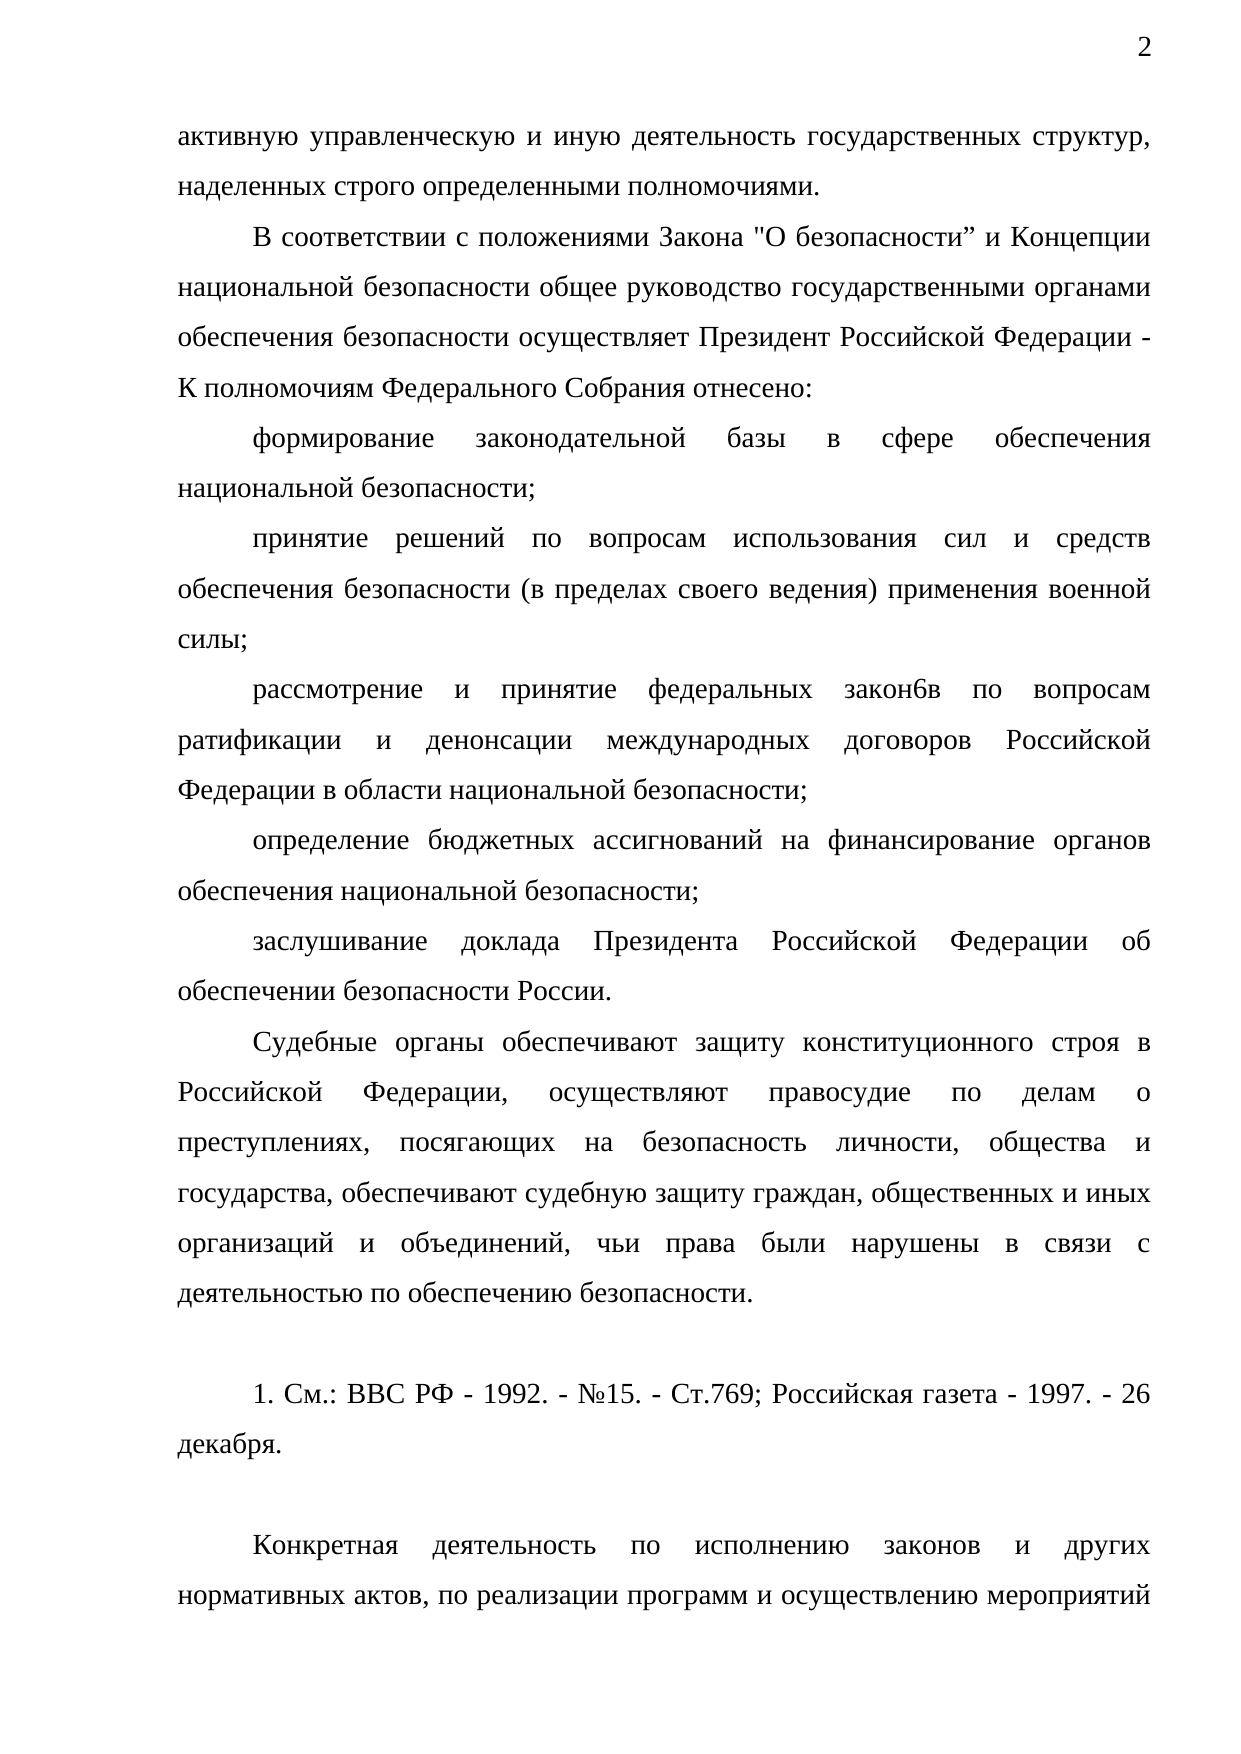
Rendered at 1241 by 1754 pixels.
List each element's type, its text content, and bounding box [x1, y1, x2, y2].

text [177, 1527, 1152, 1611]
text формирование законодательной базы в сфере обеспечения национальной безопасности; [177, 420, 1152, 504]
text определение бюджетных ассигнований на финансирование органов обеспечения национальной безопасности; [177, 822, 1152, 906]
text Судебные органы обеспечивают защиту конституционного строя в Российской Федерации, осуществляют правосудие по делам о преступлениях, посягающих на безопасность личности, общества и государства, обеспечивают судебную защиту граждан, общественных и иных организаций и объединений, чьи права были нарушены в связи с деятельностью по обеспечению безопасности. [177, 1024, 1152, 1309]
text В соответствии с положениями Закона "О безопасности” и Концепции национальной безопасности общее руководство государственными органами обеспечения безопасности осуществляет Президент Российской Федерации - К полномочиям Федерального Собрания отнесено: [177, 219, 1152, 403]
text принятие решений по вопросам использования сил и средств обеспечения безопасности (в пределах своего ведения) применения военной силы; [177, 521, 1152, 655]
text 1. См.: ВВС РФ - 1992. - №15. - Ст.769; Российская газета - 1997. - 26 декабря. [177, 1376, 1152, 1460]
text заслушивание доклада Президента Российской Федерации об обеспечении безопасности России. [177, 923, 1152, 1007]
text рассмотрение и принятие федеральных закон6в по вопросам ратификации и денонсации международных договоров Российской Федерации в области национальной безопасности; [177, 672, 1152, 806]
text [177, 118, 1152, 202]
